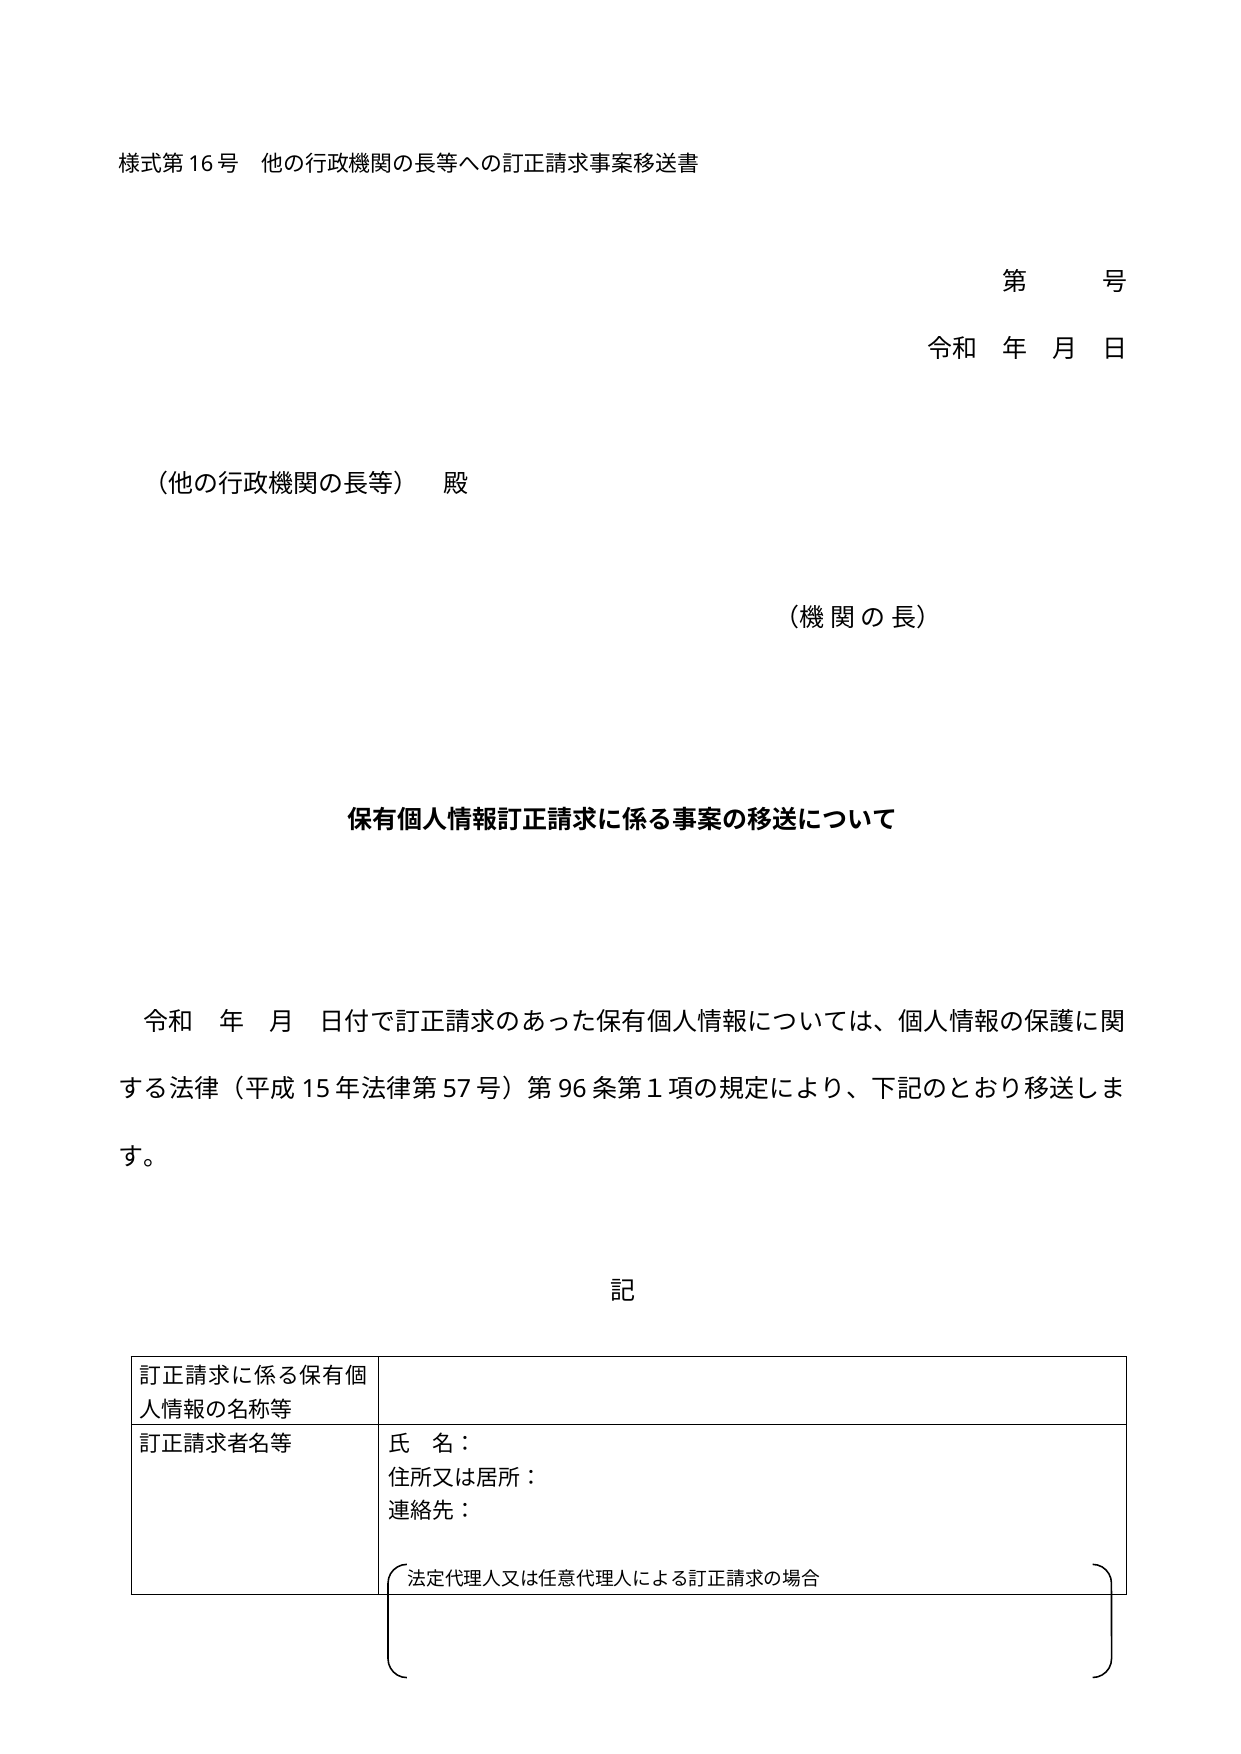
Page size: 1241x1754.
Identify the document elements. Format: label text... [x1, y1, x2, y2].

text 令和 年 月 日付で訂正請求のあった保有個人情報については、個人情報の保護に関する法律（平成15年法律第57号）第96条第１項の規定により、下記のとおり移送します。 [118, 986, 1127, 1188]
text 第 号 [884, 246, 1127, 313]
table_header [379, 1357, 1126, 1424]
subtitle 様式第16号 他の行政機関の長等への訂正請求事案移送書 [118, 145, 1127, 178]
text 保有個人情報訂正請求に係る事案の移送について [118, 784, 1127, 851]
text 令和 年 月 日 [884, 313, 1127, 380]
text （機 関 の 長） [774, 582, 1127, 649]
table_cell 訂正請求者名等 [132, 1425, 378, 1593]
text （他の行政機関の長等） 殿 [118, 447, 1127, 515]
subtitle 記 [118, 1255, 1127, 1322]
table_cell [379, 1425, 1126, 1593]
table_header 訂正請求に係る保有個人情報の名称等 [132, 1357, 378, 1424]
